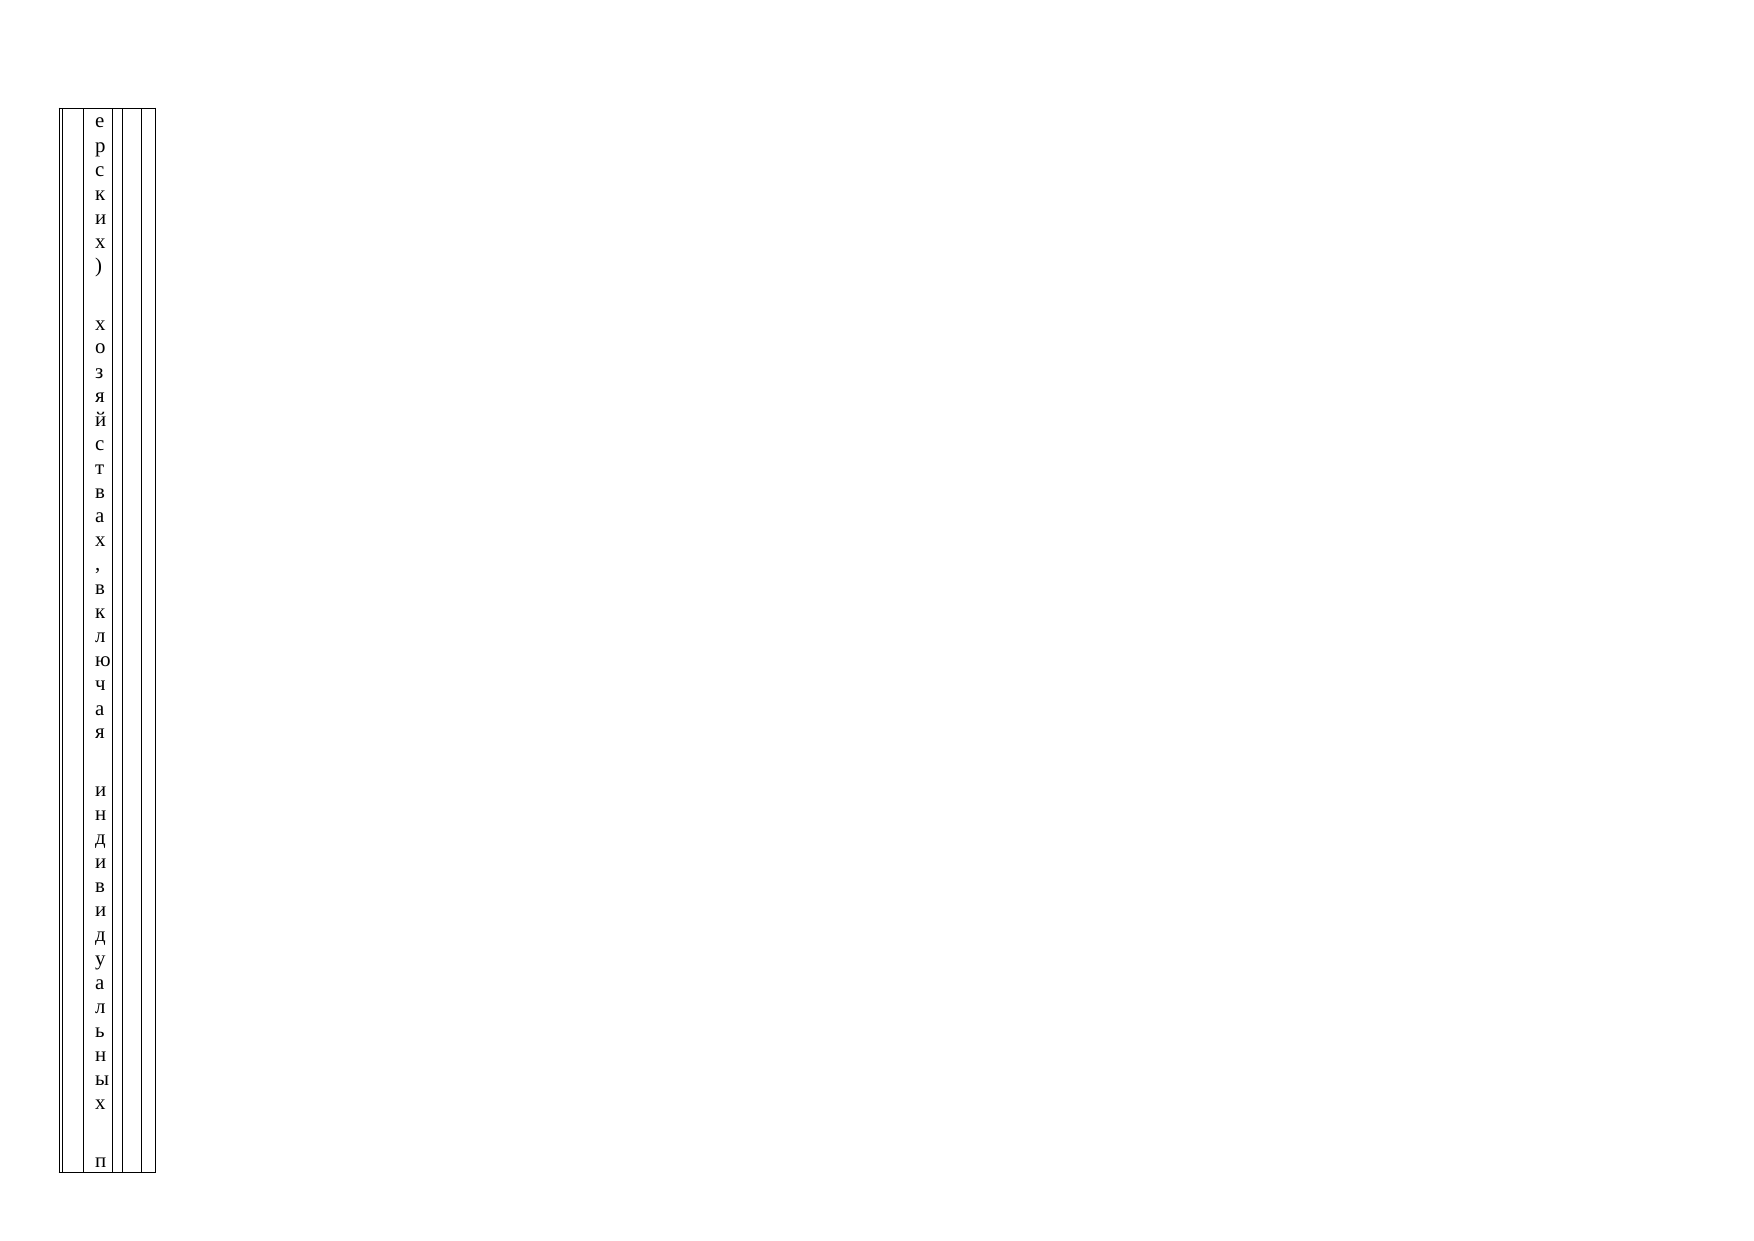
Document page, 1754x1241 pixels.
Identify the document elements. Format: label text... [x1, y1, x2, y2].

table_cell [84, 109, 112, 1172]
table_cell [123, 109, 141, 1172]
table_cell Один раз в год [142, 109, 155, 1172]
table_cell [63, 109, 83, 1172]
